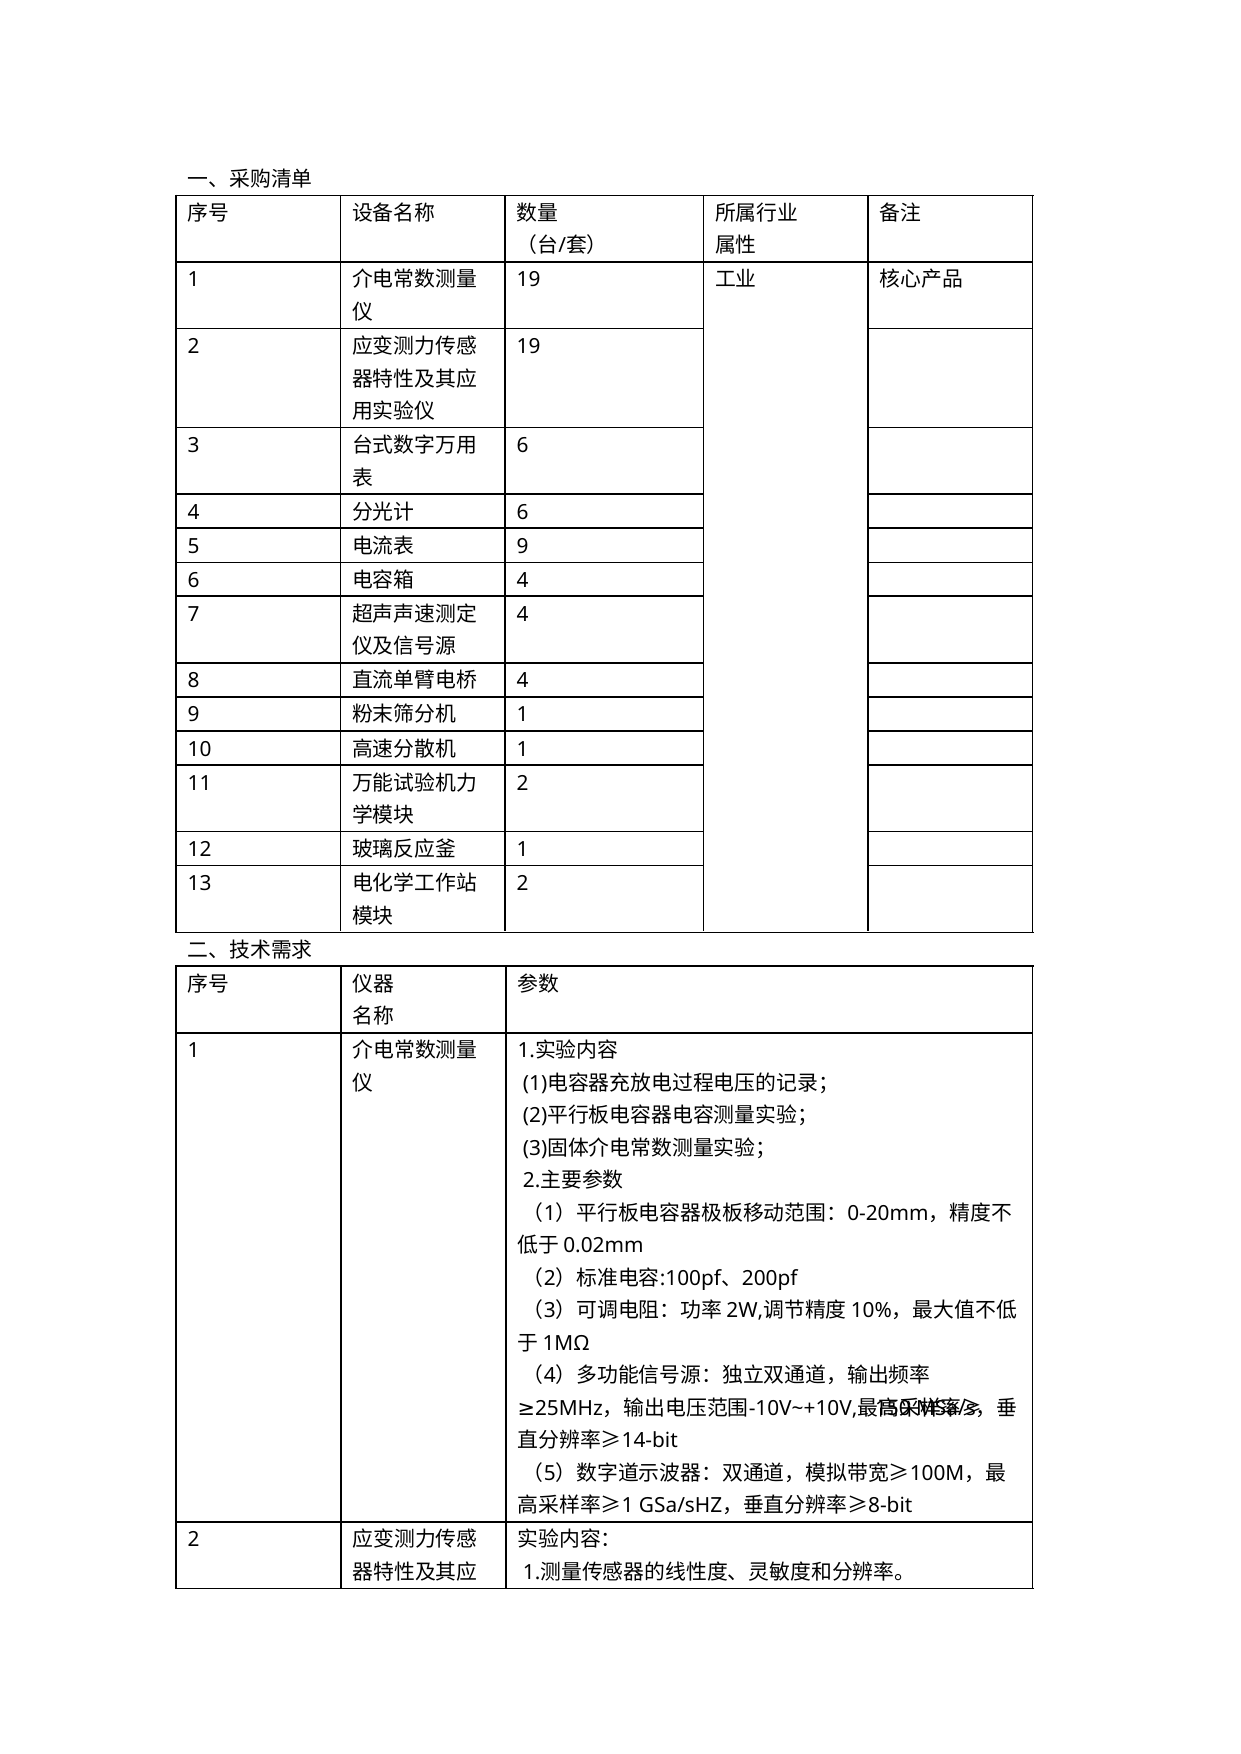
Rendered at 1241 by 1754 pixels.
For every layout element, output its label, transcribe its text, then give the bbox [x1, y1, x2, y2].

table_cell 核心产品 [869, 263, 1032, 328]
table_cell 2 [177, 329, 340, 427]
table_cell 6 [177, 563, 340, 595]
table_cell 1.实验内容 (1)电容器充放电过程电压的记录； (2)平行板电容器电容测量实验； (3)固体介电常数测量实验； 2.主要参数 （1）平行板电容器极板移动范围：0-20mm，精度不低于0.02mm （2）标准电容:100pf、200pf （3）可调电阻：功率2W,调节精度10%，最大值不低于1MΩ （4）多功能信号源：独立双通道，输出频率≥25MHz，输出电压范围-10V~+10V,最高采样率≥150 MSa/s，垂直分辨率≥14-bit （5）数字道示波器：双通道，模拟带宽≥100M，最高采样率≥1 GSa/sHZ，垂直分辨率≥8-bit [507, 1034, 1032, 1521]
table_cell [869, 732, 1032, 764]
table_cell 5 [177, 529, 340, 561]
table_cell [869, 428, 1032, 493]
table_cell 13 [177, 866, 340, 931]
table_cell 4 [506, 563, 703, 595]
table_cell 超声声速测定仪及信号源 [341, 597, 504, 662]
table_cell 高速分散机 [341, 732, 504, 764]
table_cell 4 [177, 495, 340, 527]
table_cell 1 [506, 732, 703, 764]
table_cell 11 [177, 766, 340, 831]
table_cell 介电常数测量仪 [342, 1034, 505, 1521]
table_cell 12 [177, 832, 340, 865]
table_cell 10 [177, 732, 340, 764]
table_cell 19 [506, 329, 703, 427]
table_header 设备名称 [341, 196, 504, 261]
text 一、采购清单 [187, 162, 1053, 194]
table_cell 2 [506, 766, 703, 831]
table_header 序号 [177, 196, 340, 261]
table_cell 9 [177, 698, 340, 730]
table_cell 电化学工作站模块 [341, 866, 504, 931]
table_cell [869, 698, 1032, 730]
table_cell 6 [506, 428, 703, 493]
table_cell [869, 664, 1032, 696]
table_cell 介电常数测量仪 [341, 263, 504, 328]
table_cell 2 [177, 1523, 340, 1588]
table_cell [869, 563, 1032, 595]
table_cell 电容箱 [341, 563, 504, 595]
table_cell [869, 597, 1032, 662]
table_header 仪器 名称 [342, 967, 505, 1032]
table_header 序号 [177, 967, 340, 1032]
table_header 数量 （台/套） [506, 196, 703, 261]
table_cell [507, 1523, 1032, 1588]
table_cell 6 [506, 495, 703, 527]
table_cell 粉末筛分机 [341, 698, 504, 730]
table_cell [869, 766, 1032, 831]
table_cell 7 [177, 597, 340, 662]
table_cell [869, 866, 1032, 931]
table_cell 9 [506, 529, 703, 561]
table_cell 8 [177, 664, 340, 696]
table_cell 19 [506, 263, 703, 328]
table_cell 1 [177, 1034, 340, 1521]
table_cell 电流表 [341, 529, 504, 561]
table_cell 工业 [704, 263, 867, 931]
table_cell 应变测力传感器特性及其应用实验仪 [341, 329, 504, 427]
table_cell 1 [506, 832, 703, 865]
table_cell [869, 495, 1032, 527]
table_cell [869, 832, 1032, 865]
table_cell [869, 529, 1032, 561]
table_cell 万能试验机力学模块 [341, 766, 504, 831]
table_cell [869, 329, 1032, 427]
table_header 备注 [869, 196, 1032, 261]
table_cell 4 [506, 597, 703, 662]
table_cell 3 [177, 428, 340, 493]
table_cell 台式数字万用表 [341, 428, 504, 493]
table_cell 应变测力传感器特性及其应用实验仪 [342, 1523, 505, 1588]
table_header 所属行业 属性 [704, 196, 867, 261]
table_cell 1 [177, 263, 340, 328]
text 二、技术需求 [187, 933, 1053, 965]
table_header 参数 [507, 967, 1032, 1032]
table_cell 1 [506, 698, 703, 730]
table_cell 直流单臂电桥 [341, 664, 504, 696]
table_cell 分光计 [341, 495, 504, 527]
table_cell 4 [506, 664, 703, 696]
table_cell 2 [506, 866, 703, 931]
table_cell 玻璃反应釜 [341, 832, 504, 865]
